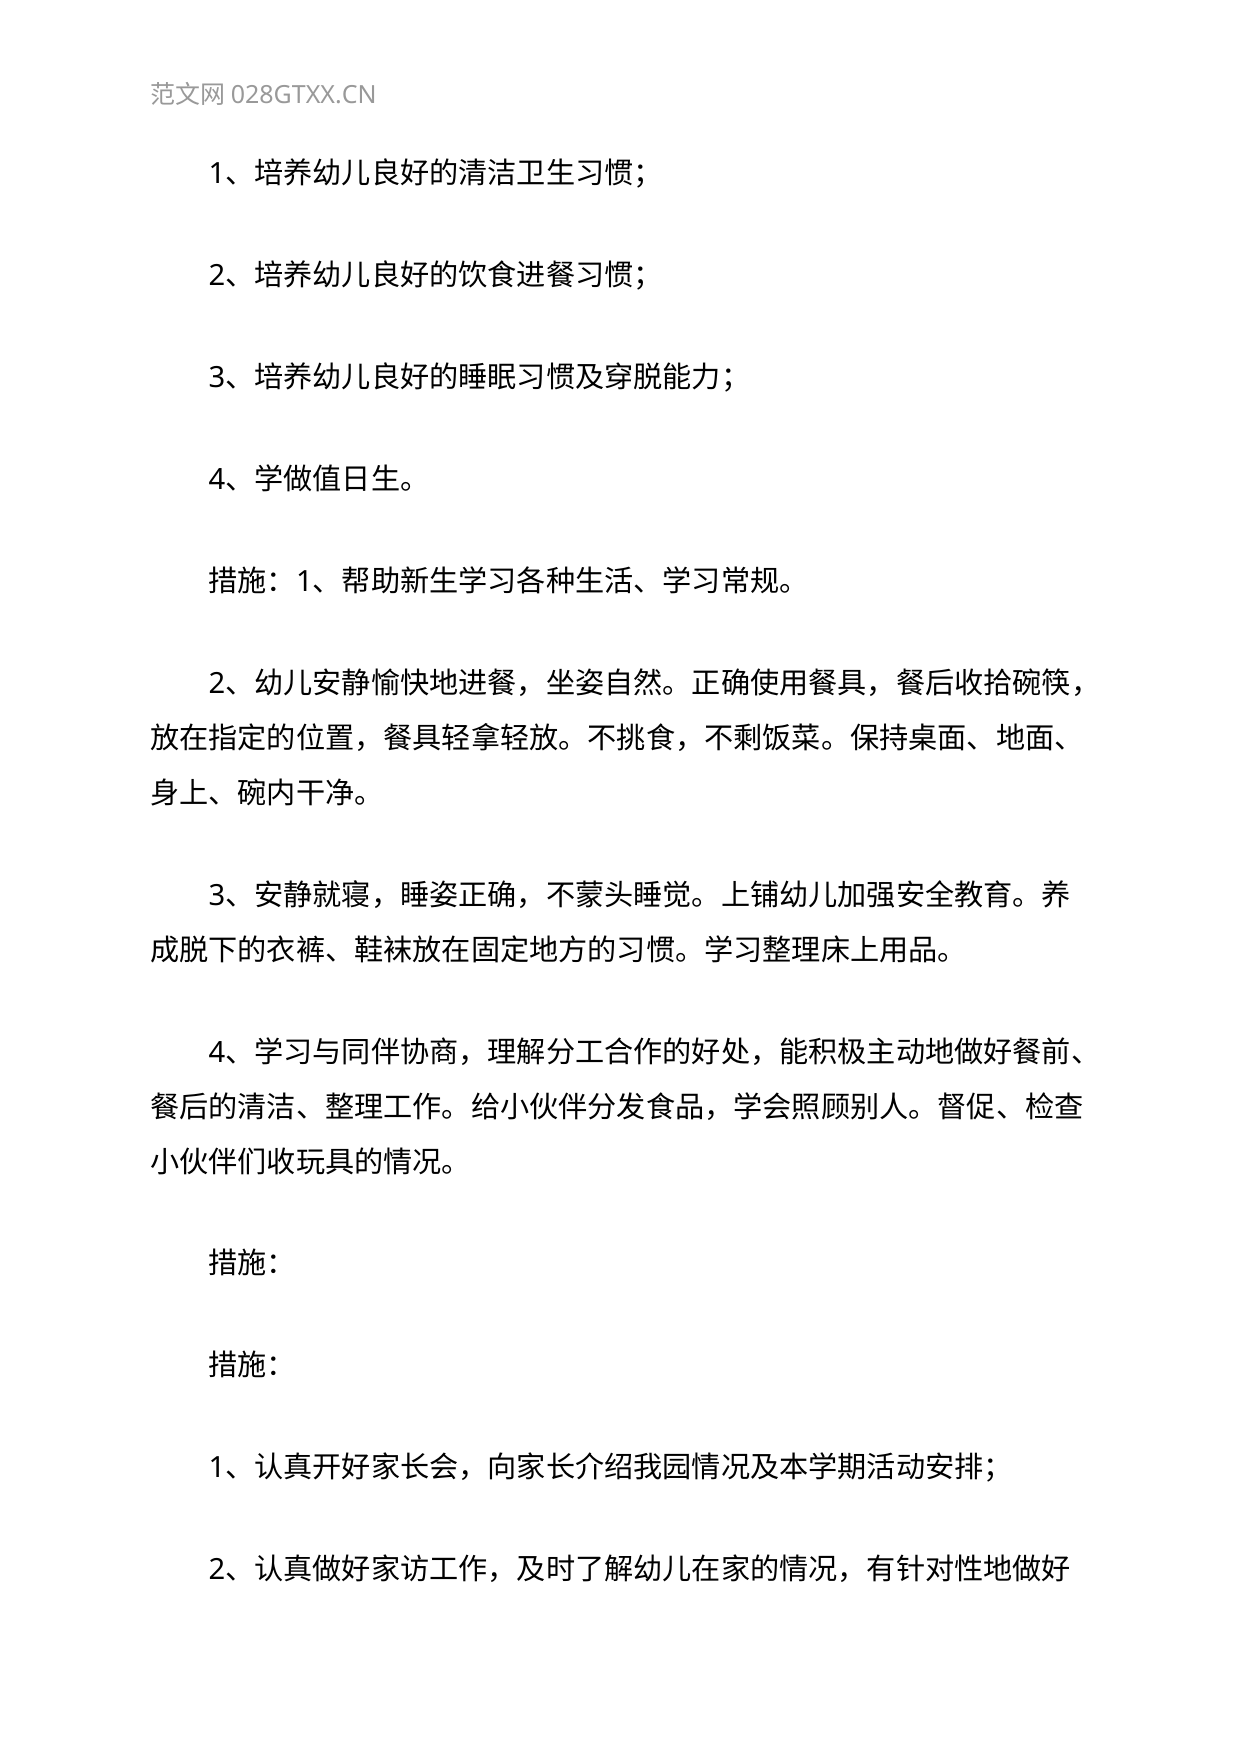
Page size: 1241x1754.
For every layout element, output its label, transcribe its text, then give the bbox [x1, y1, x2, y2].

text 3、培养幼儿良好的睡眠习惯及穿脱能力； [150, 354, 1090, 396]
text 措施： [150, 1342, 1090, 1384]
text 4、学习与同伴协商，理解分工合作的好处，能积极主动地做好餐前、餐后的清洁、整理工作。给小伙伴分发食品，学会照顾别人。督促、检查小伙伴们收玩具的情况。 [150, 1028, 1090, 1181]
text 1、培养幼儿良好的清洁卫生习惯； [150, 150, 1090, 192]
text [150, 1546, 1090, 1588]
text 2、培养幼儿良好的饮食进餐习惯； [150, 252, 1090, 294]
text 措施： [150, 1240, 1090, 1282]
text 3、安静就寝，睡姿正确，不蒙头睡觉。上铺幼儿加强安全教育。养成脱下的衣裤、鞋袜放在固定地方的习惯。学习整理床上用品。 [150, 872, 1090, 969]
text 1、认真开好家长会，向家长介绍我园情况及本学期活动安排； [150, 1443, 1090, 1486]
text 措施：1、帮助新生学习各种生活、学习常规。 [150, 558, 1090, 600]
text 2、幼儿安静愉快地进餐，坐姿自然。正确使用餐具，餐后收拾碗筷，放在指定的位置，餐具轻拿轻放。不挑食，不剩饭菜。保持桌面、地面、身上、碗内干净。 [150, 660, 1090, 812]
text 4、学做值日生。 [150, 456, 1090, 498]
